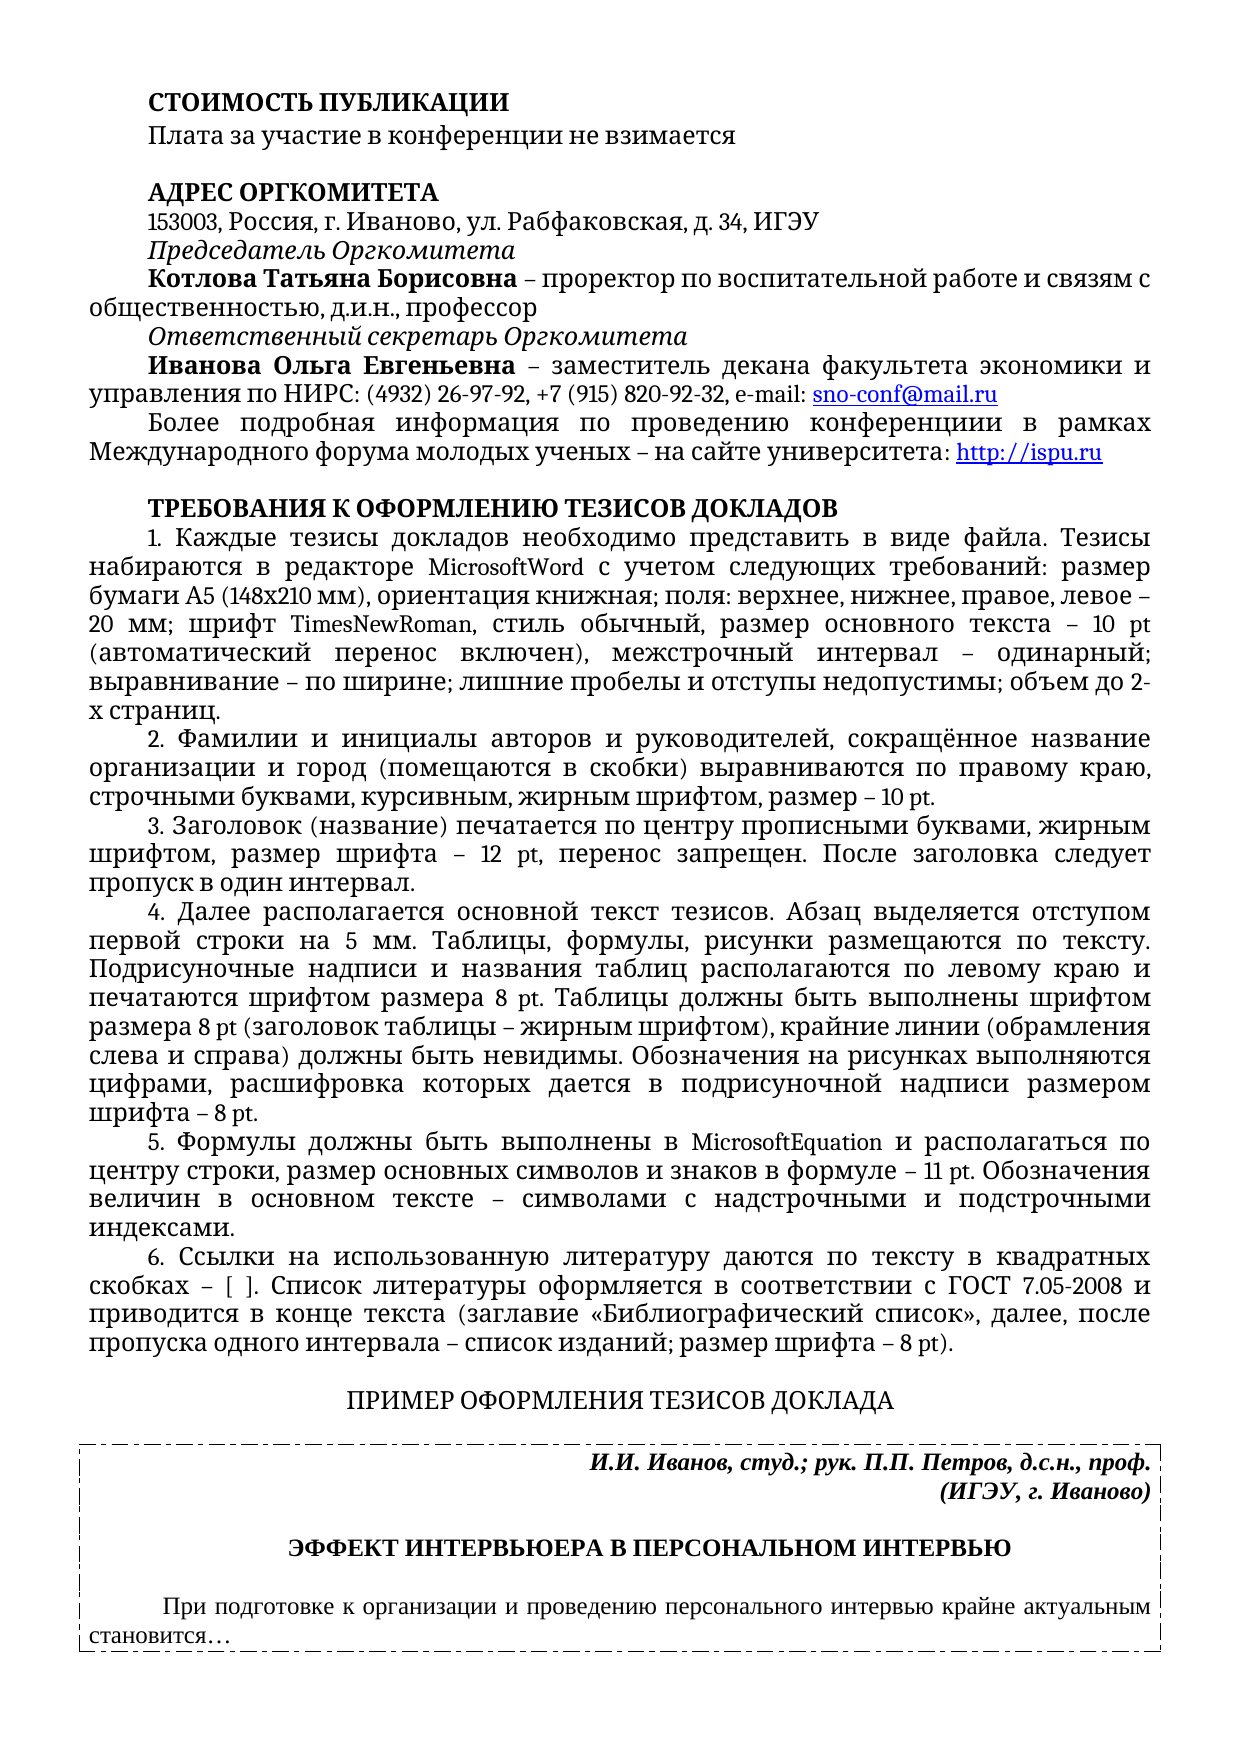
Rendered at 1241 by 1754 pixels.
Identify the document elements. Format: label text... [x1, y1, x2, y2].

text Ответственный секретарь Оргкомитета [89, 323, 1152, 352]
text 1. Каждые тезисы докладов необходимо представить в виде файла. Тезисы набираются в редакторе MicrosoftWord с учетом следующих требований: размер бумаги А5 (148х210 мм), ориентация книжная; поля: верхнее, нижнее, правое, левое – 20 мм; шрифт TimesNewRoman, стиль обычный, размер основного текста – 10 pt (автоматический перенос включен), межстрочный интервал – одинарный; выравнивание – по ширине; лишние пробелы и отступы недопустимы; объем до 2-х страниц. [89, 524, 1152, 725]
text ЭФФЕКТ ИНТЕРВЬЮЕРА В ПЕРСОНАЛЬНОМ ИНТЕРВЬЮ [89, 1533, 1152, 1562]
text 153003, Россия, г. Иваново, ул. Рабфаковская, д. 34, ИГЭУ [89, 208, 1152, 237]
text 6. Ссылки на использованную литературу даются по тексту в квадратных скобках – [ ]. Список литературы оформляется в соответствии с ГОСТ 7.05-2008 и приводится в конце текста (заглавие «Библиографический список», далее, после пропуска одного интервала – список изданий; размер шрифта – 8 pt). [89, 1243, 1152, 1358]
text При подготовке к организации и проведению персонального интервью крайне актуальным становится… [79, 1588, 1161, 1652]
text Председатель Оргкомитета [89, 237, 1152, 265]
text (ИГЭУ, г. Иваново) [89, 1476, 1152, 1505]
text 4. Далее располагается основной текст тезисов. Абзац выделяется отступом первой строки на 5 мм. Таблицы, формулы, рисунки размещаются по тексту. Подрисуночные надписи и названия таблиц располагаются по левому краю и печатаются шрифтом размера 8 pt. Таблицы должны быть выполнены шрифтом размера 8 pt (заголовок таблицы – жирным шрифтом), крайние линии (обрамления слева и справа) должны быть невидимы. Обозначения на рисунках выполняются цифрами, расшифровка которых дается в подрисуночной надписи размером шрифта – 8 pt. [89, 898, 1152, 1128]
text Более подробная информация по проведению конференциии в рамках Международного форума молодых ученых – на сайте университета: http://ispu.ru [89, 409, 1152, 467]
text 5. Формулы должны быть выполнены в MicrosoftEquation и располагаться по центру строки, размер основных символов и знаков в формуле – 11 pt. Обозначения величин в основном тексте – символами с надстрочными и подстрочными индексами. [89, 1128, 1152, 1243]
text ПРИМЕР ОФОРМЛЕНИЯ ТЕЗИСОВ ДОКЛАДА [89, 1387, 1152, 1415]
text АДРЕС ОРГКОМИТЕТА [89, 179, 1152, 208]
text ТРЕБОВАНИЯ К ОФОРМЛЕНИЮ ТЕЗИСОВ ДОКЛАДОВ [89, 495, 1152, 524]
text СТОИМОСТЬ ПУБЛИКАЦИИ [89, 89, 1152, 117]
text И.И. Иванов, студ.; рук. П.П. Петров, д.с.н., проф. [79, 1444, 1161, 1476]
text Плата за участие в конференции не взимается [89, 122, 1152, 150]
text Котлова Татьяна Борисовна – проректор по воспитательной работе и связям с общественностью, д.и.н., профессор [89, 265, 1152, 323]
text 3. Заголовок (название) печатается по центру прописными буквами, жирным шрифтом, размер шрифта – 12 pt, перенос запрещен. После заголовка следует пропуск в один интервал. [89, 812, 1152, 898]
text Иванова Ольга Евгеньевна – заместитель декана факультета экономики и управления по НИРС: (4932) 26-97-92, +7 (915) 820-92-32, e-mail: sno-conf@mail.ru [89, 352, 1152, 409]
text 2. Фамилии и инициалы авторов и руководителей, сокращённое название организации и город (помещаются в скобки) выравниваются по правому краю, строчными буквами, курсивным, жирным шрифтом, размер – 10 pt. [89, 725, 1152, 812]
